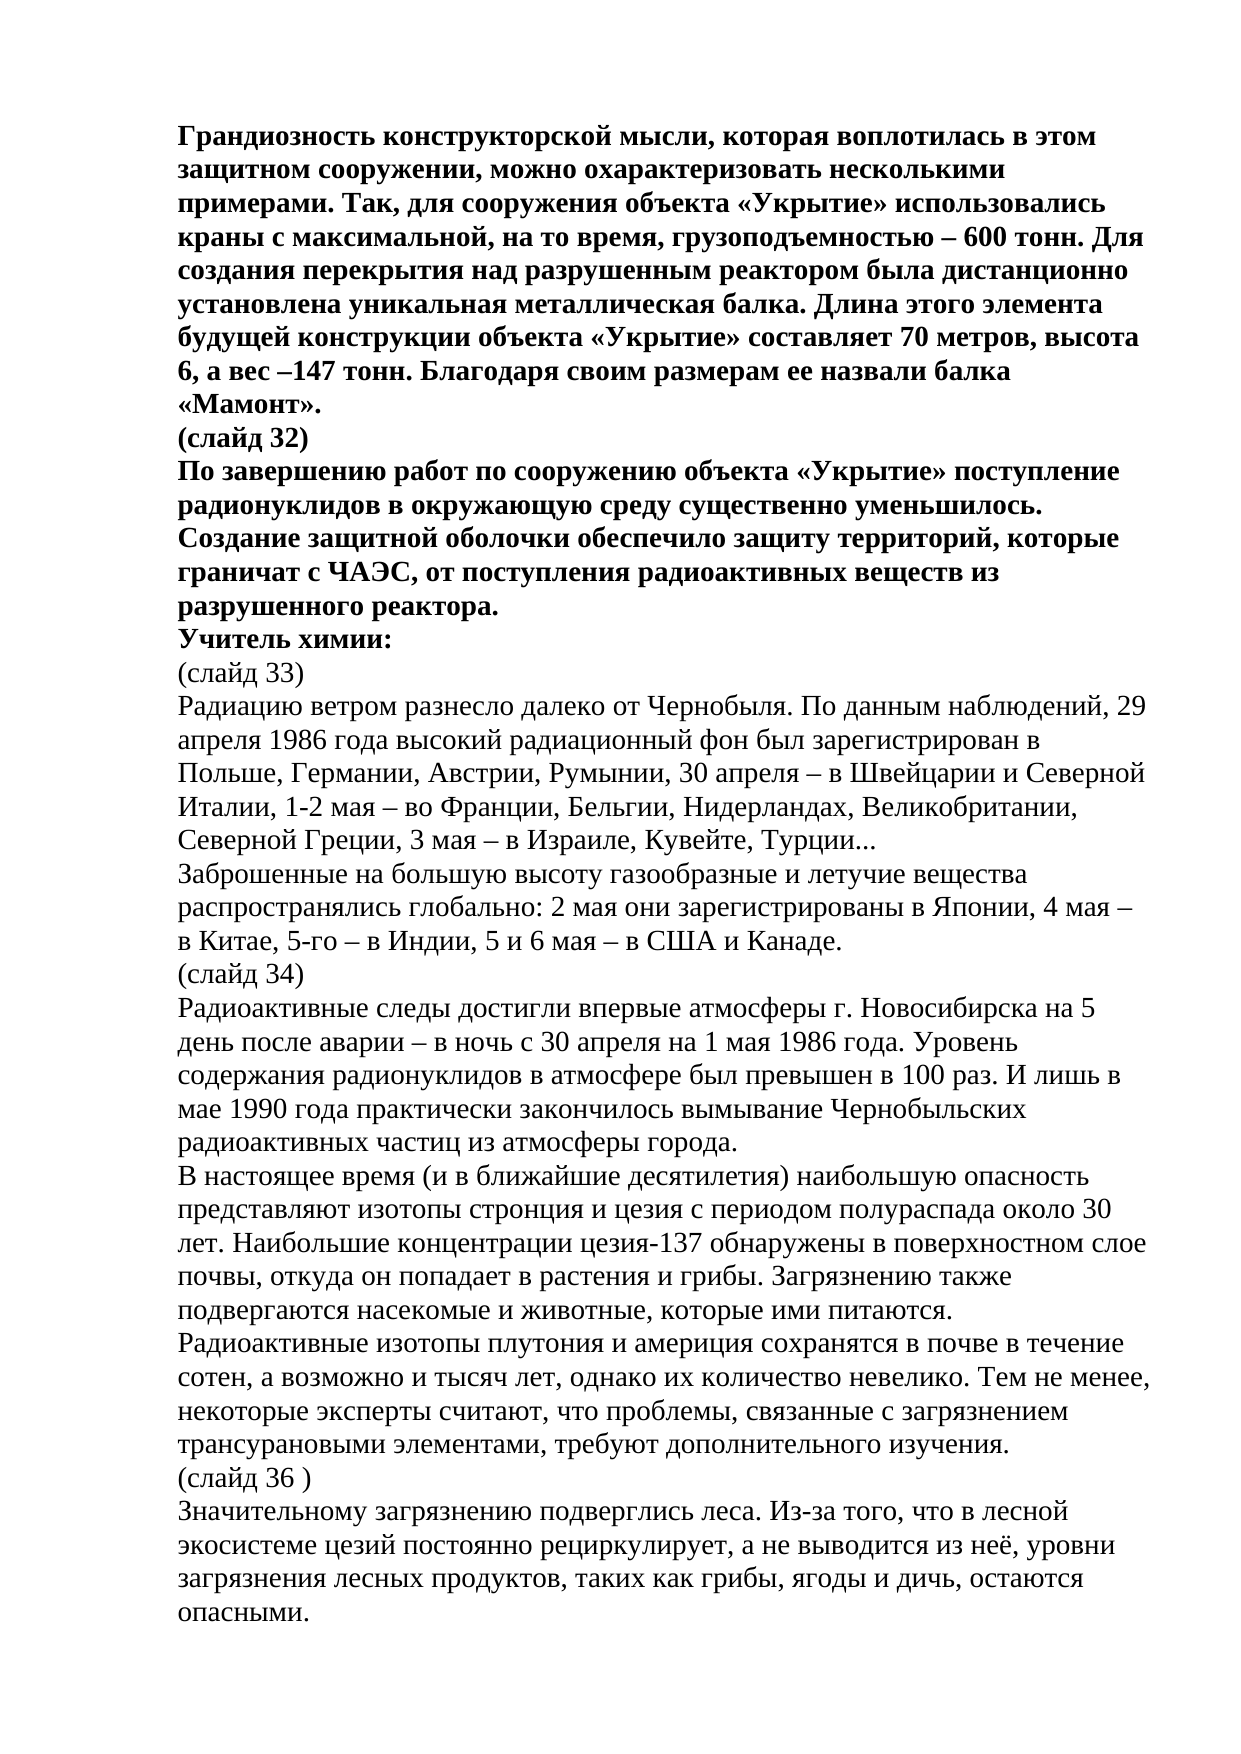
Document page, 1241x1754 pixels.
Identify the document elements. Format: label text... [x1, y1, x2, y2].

text (слайд 32) [177, 420, 1152, 453]
text По завершению работ по сооружению объекта «Укрытие» поступление радионуклидов в окружающую среду существенно уменьшилось. Создание защитной оболочки обеспечило защиту территорий, которые граничат с ЧАЭС, от поступления радиоактивных веществ из разрушенного реактора. [177, 453, 1152, 621]
text Заброшенные на большую высоту газообразные и летучие вещества распространялись глобально: 2 мая они зарегистрированы в Японии, 4 мая – в Китае, 5-го – в Индии, 5 и 6 мая – в США и Канаде. [177, 856, 1152, 957]
text (слайд 33) [177, 655, 1152, 688]
text (слайд 36 ) [177, 1460, 1152, 1493]
text В настоящее время (и в ближайшие десятилетия) наибольшую опасность представляют изотопы стронция и цезия с периодом полураспада около 30 лет. Наибольшие концентрации цезия-137 обнаружены в поверхностном слое почвы, откуда он попадает в растения и грибы. Загрязнению также подвергаются насекомые и животные, которые ими питаются. Радиоактивные изотопы плутония и америция сохранятся в почве в течение сотен, а возможно и тысяч лет, однако их количество невелико. Тем не менее, некоторые эксперты считают, что проблемы, связанные с загрязнением трансурановыми элементами, требуют дополнительного изучения. [177, 1158, 1152, 1460]
text Значительному загрязнению подверглись леса. Из-за того, что в лесной экосистеме цезий постоянно рециркулирует, а не выводится из неё, уровни загрязнения лесных продуктов, таких как грибы, ягоды и дичь, остаются опасными. [177, 1493, 1152, 1627]
text Радиацию ветром разнесло далеко от Чернобыля. По данным наблюдений, 29 апреля 1986 года высокий радиационный фон был зарегистрирован в Польше, Германии, Австрии, Румынии, 30 апреля – в Швейцарии и Северной Италии, 1-2 мая – во Франции, Бельгии, Нидерландах, Великобритании, Северной Греции, 3 мая – в Израиле, Кувейте, Турции... [177, 688, 1152, 856]
text Грандиозность конструкторской мысли, которая воплотилась в этом защитном сооружении, можно охарактеризовать несколькими примерами. Так, для сооружения объекта «Укрытие» использовались краны с максимальной, на то время, грузоподъемностью – 600 тонн. Для создания перекрытия над разрушенным реактором была дистанционно установлена уникальная металлическая балка. Длина этого элемента будущей конструкции объекта «Укрытие» составляет 70 метров, высота 6, а вес –147 тонн. Благодаря своим размерам ее назвали балка «Мамонт». [177, 118, 1152, 420]
text Радиоактивные следы достигли впервые атмосферы г. Новосибирска на 5 день после аварии – в ночь с 30 апреля на 1 мая 1986 года. Уровень содержания радионуклидов в атмосфере был превышен в 100 раз. И лишь в мае 1990 года практически закончилось вымывание Чернобыльских радиоактивных частиц из атмосферы города. [177, 990, 1152, 1158]
text Учитель химии: [177, 621, 1152, 655]
text (слайд 34) [177, 957, 1152, 990]
